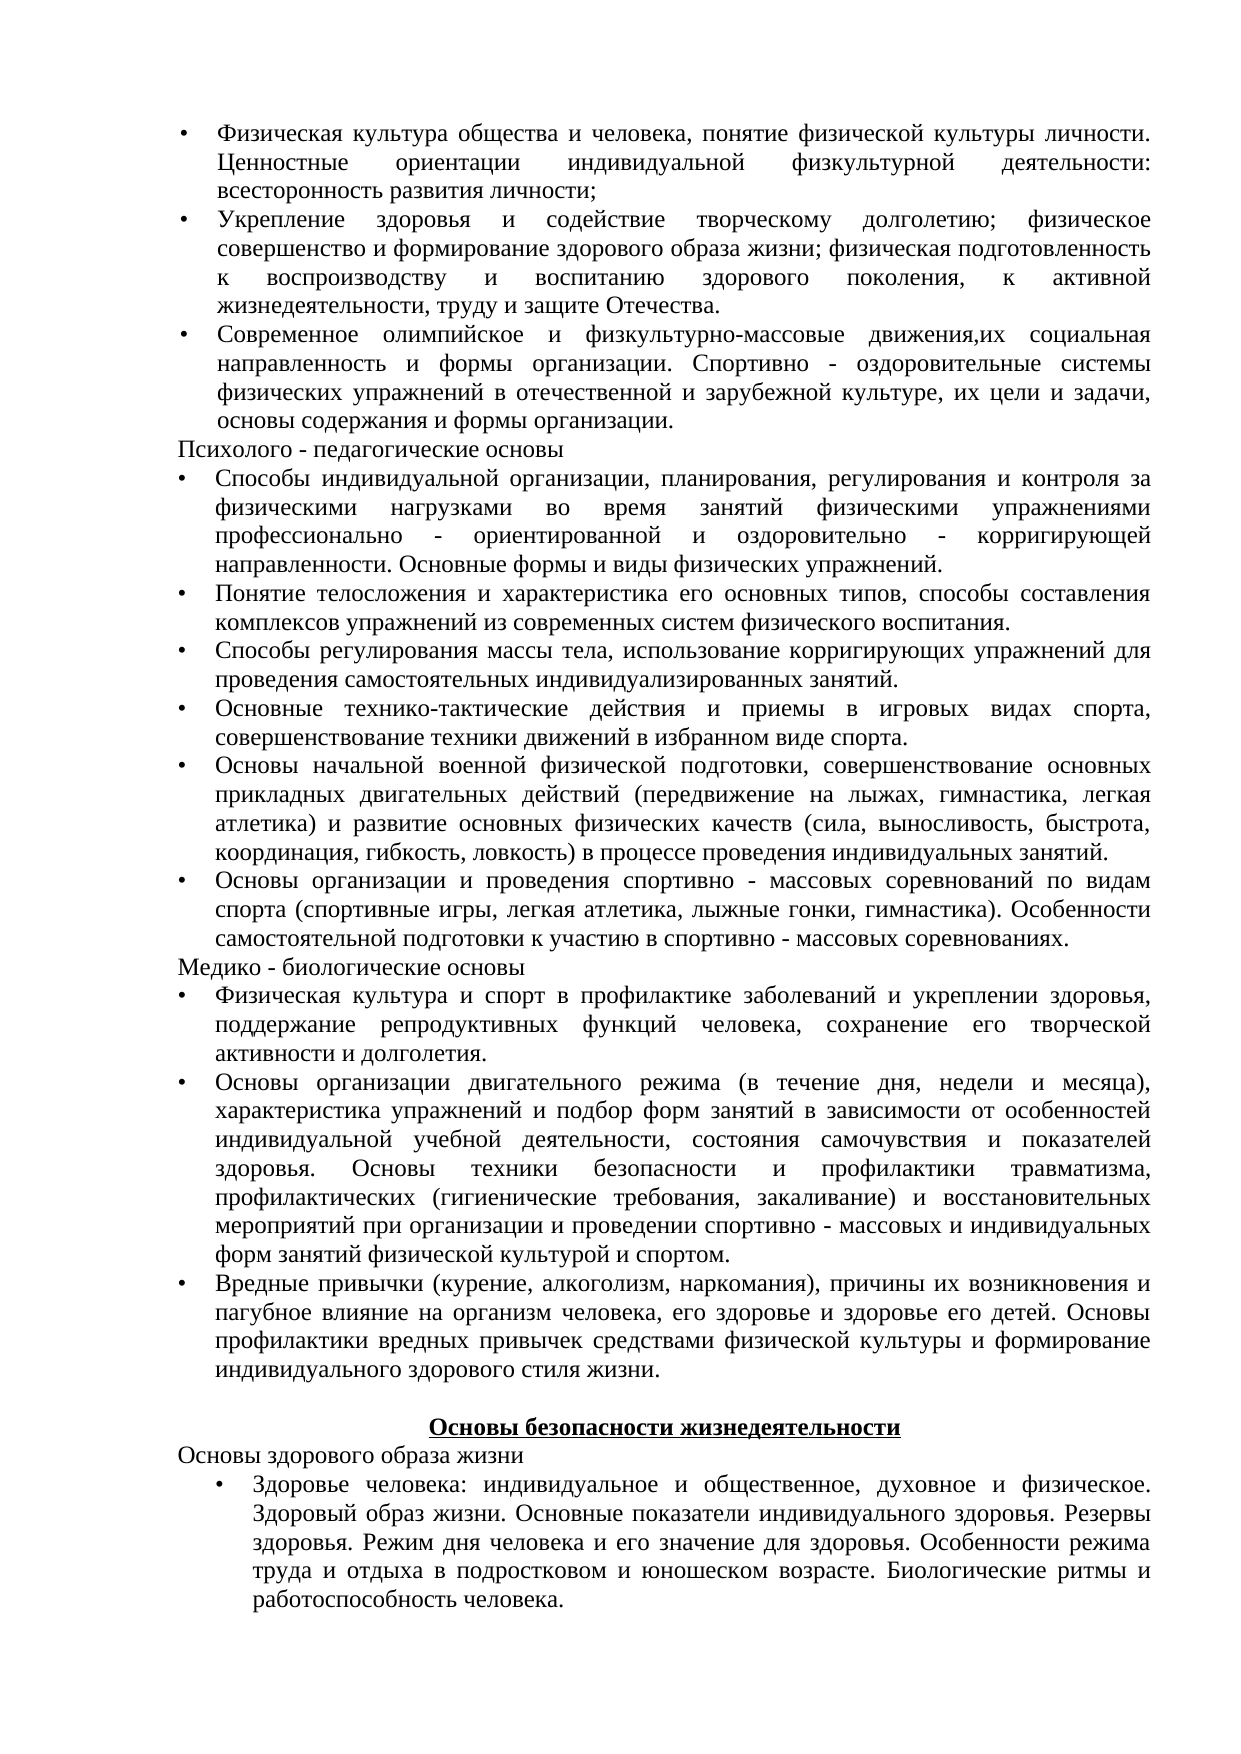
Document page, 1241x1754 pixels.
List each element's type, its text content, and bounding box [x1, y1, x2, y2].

list Современное олимпийское и физкультурно-массовые движения,их социальная направленность и формы организации. Спортивно - оздоровительные системы физических упражнений в отечественной и зарубежной культуре, их цели и задачи, основы содержания и формы организации. [179, 319, 1152, 434]
text Психолого - педагогические основы [177, 434, 1152, 463]
list Основы начальной военной физической подготовки, совершенствование основных прикладных двигательных действий (передвижение на лыжах, гимнастика, легкая атлетика) и развитие основных физических качеств (сила, выносливость, быстрота, координация, гибкость, ловкость) в процессе проведения индивидуальных занятий. [177, 751, 1152, 866]
list Основы организации и проведения спортивно - массовых соревнований по видам спорта (спортивные игры, легкая атлетика, лыжные гонки, гимнастика). Особенности самостоятельной подготовки к участию в спортивно - массовых соревнованиях. [177, 866, 1152, 952]
list Физическая культура общества и человека, понятие физической культуры личности. Ценностные ориентации индивидуальной физкультурной деятельности: всесторонность развития личности; [179, 118, 1152, 204]
list Основные технико-тактические действия и приемы в игровых видах спорта, совершенствование техники движений в избранном виде спорта. [177, 693, 1152, 751]
text Основы здорового образа жизни [177, 1441, 1152, 1469]
list Способы регулирования массы тела, использование корригирующих упражнений для проведения самостоятельных индивидуализированных занятий. [177, 636, 1152, 693]
text Медико - биологические основы [177, 952, 1152, 981]
list Основы организации двигательного режима (в течение дня, недели и месяца), характеристика упражнений и подбор форм занятий в зависимости от особенностей индивидуальной учебной деятельности, состояния самочувствия и показателей здоровья. Основы техники безопасности и профилактики травматизма, профилактических (гигиенические требования, закаливание) и восстановительных мероприятий при организации и проведении спортивно - массовых и индивидуальных форм занятий физической культурой и спортом. [177, 1067, 1152, 1268]
list Понятие телосложения и характеристика его основных типов, способы составления комплексов упражнений из современных систем физического воспитания. [177, 578, 1152, 636]
list Укрепление здоровья и содействие творческому долголетию; физическое совершенство и формирование здорового образа жизни; физическая подготовленность к воспроизводству и воспитанию здорового поколения, к активной жизнедеятельности, труду и защите Отечества. [179, 204, 1152, 319]
list Вредные привычки (курение, алкоголизм, наркомания), причины их возникновения и пагубное влияние на организм человека, его здоровье и здоровье его детей. Основы профилактики вредных привычек средствами физической культуры и формирование индивидуального здорового стиля жизни. [177, 1268, 1152, 1383]
list Способы индивидуальной организации, планирования, регулирования и контроля за физическими нагрузками во время занятий физическими упражнениями профессионально - ориентированной и оздоровительно - корригирующей направленности. Основные формы и виды физических упражнений. [177, 463, 1152, 578]
text Основы безопасности жизнедеятельности [177, 1412, 1152, 1441]
list Физическая культура и спорт в профилактике заболеваний и укреплении здоровья, поддержание репродуктивных функций человека, сохранение его творческой активности и долголетия. [177, 981, 1152, 1067]
list Здоровье человека: индивидуальное и общественное, духовное и физическое. Здоровый образ жизни. Основные показатели индивидуального здоровья. Резервы здоровья. Режим дня человека и его значение для здоровья. Особенности режима труда и отдыха в подростковом и юношеском возрасте. Биологические ритмы и работоспособность человека. [215, 1469, 1152, 1613]
